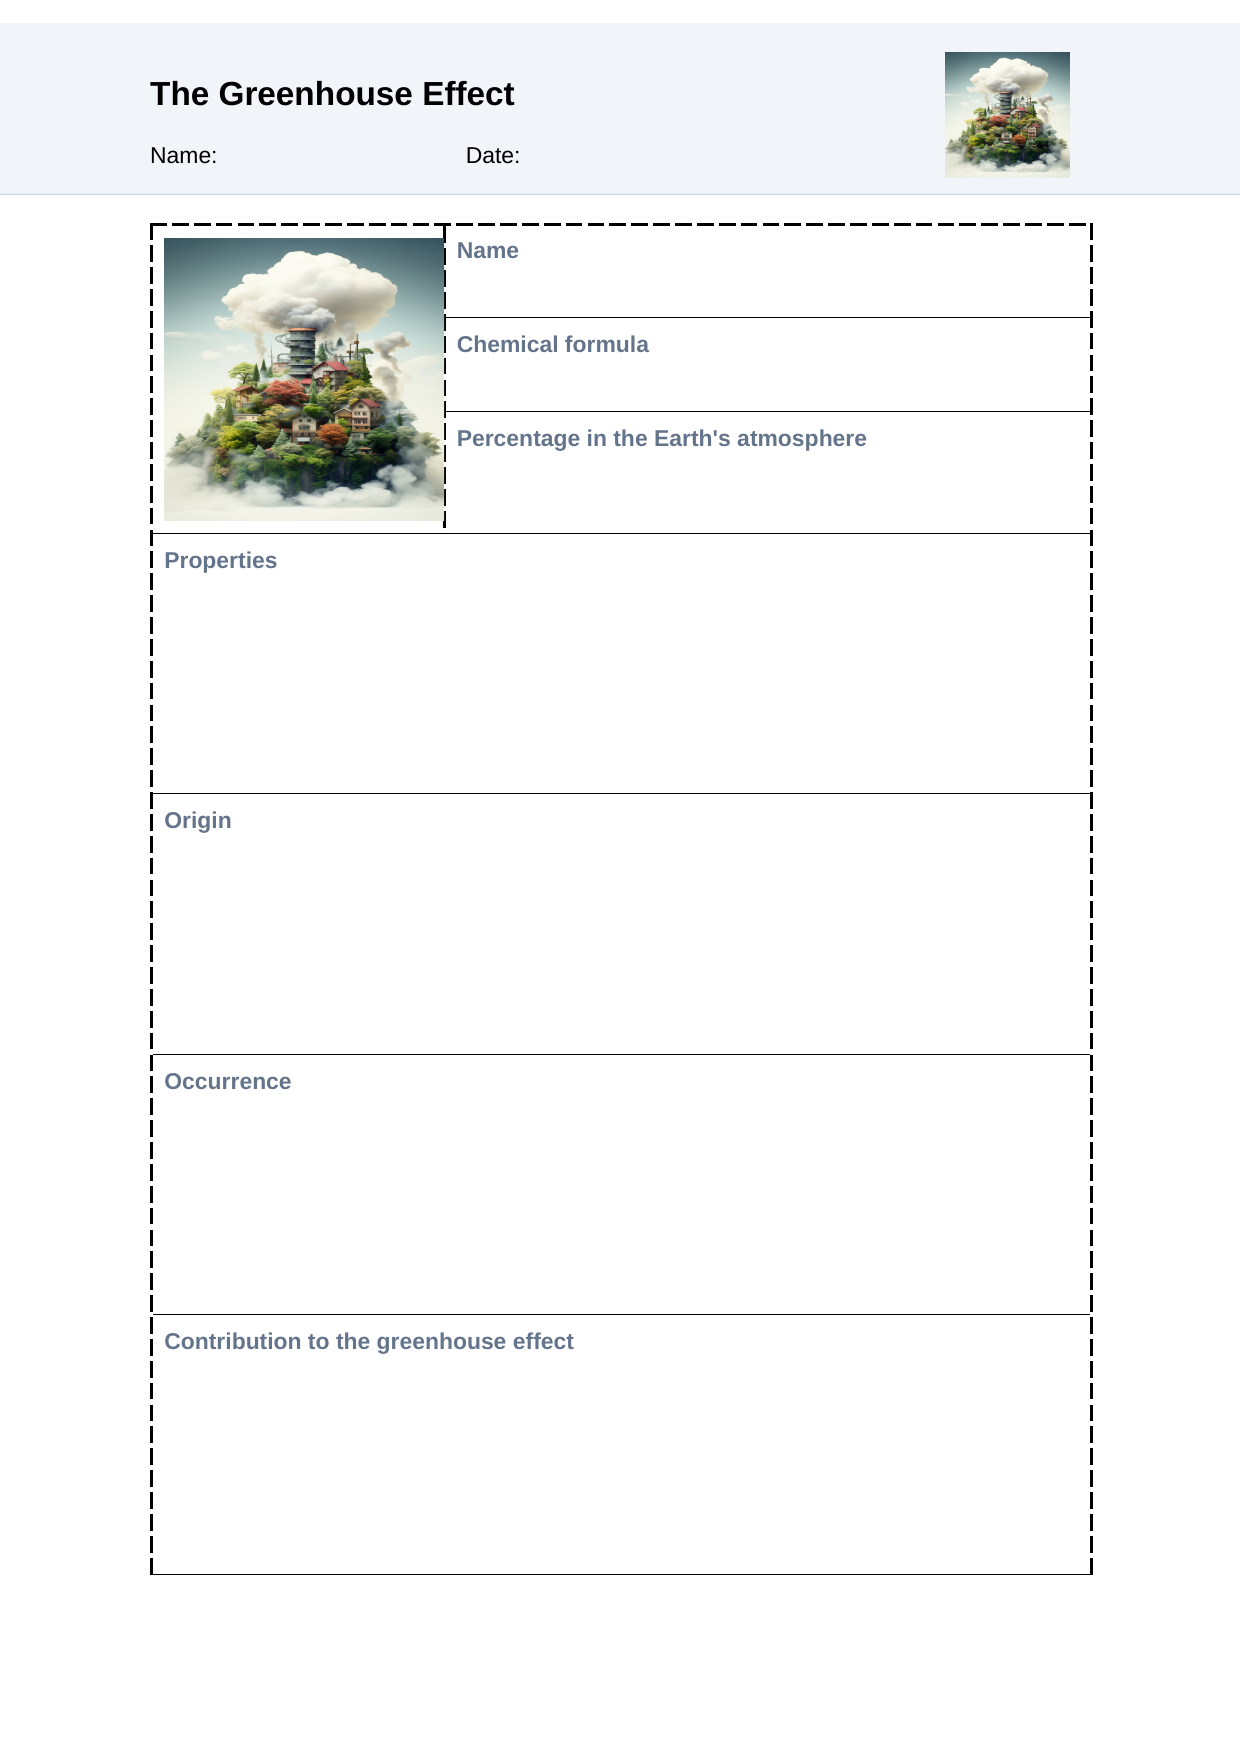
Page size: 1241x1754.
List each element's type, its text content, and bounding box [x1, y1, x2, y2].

table_cell Percentage in the Earth's atmosphere [444, 412, 1092, 533]
table_header Name [445, 223, 1092, 317]
table_cell Contribution to the greenhouse effect [152, 1314, 1092, 1574]
table_cell Properties [152, 534, 1092, 793]
table_cell Chemical formula [445, 318, 1092, 411]
table_cell Origin [152, 794, 1092, 1053]
picture [164, 238, 445, 521]
picture [0, 23, 1241, 195]
table_header [152, 223, 444, 533]
table_cell Occurrence [152, 1054, 1092, 1314]
